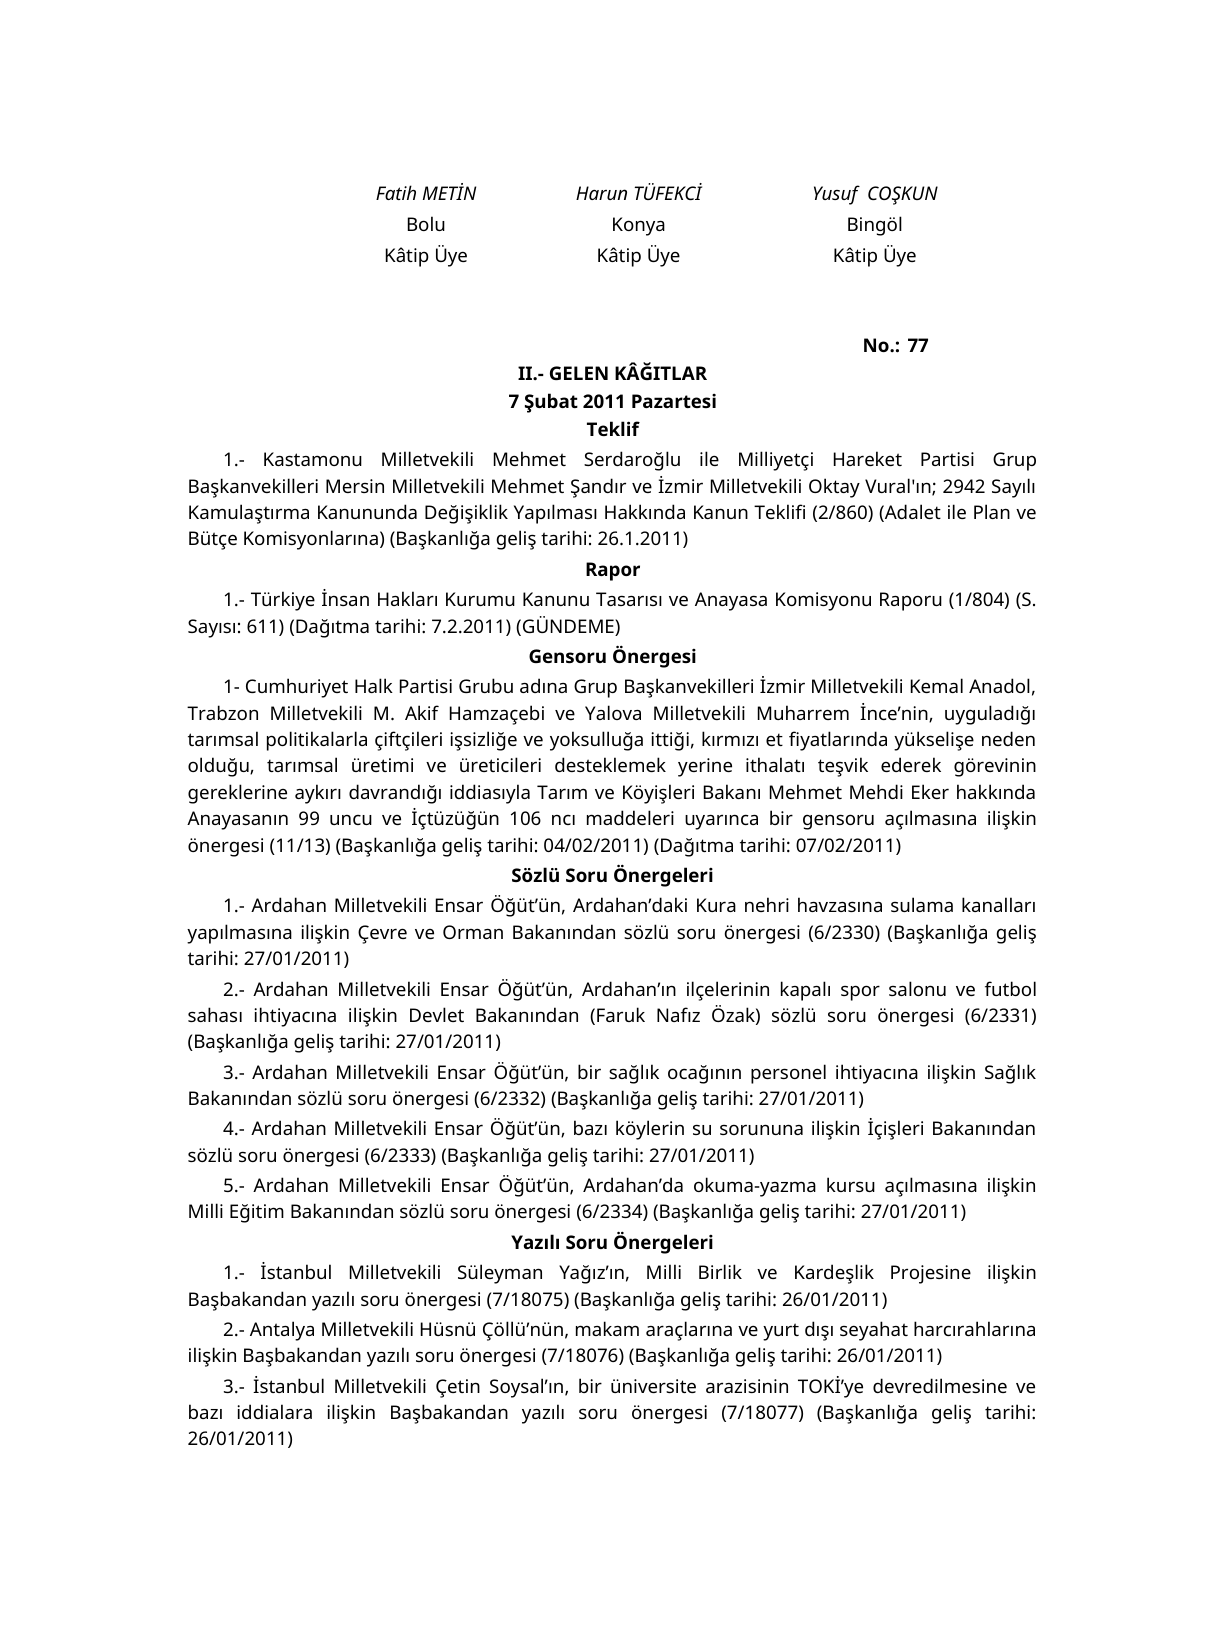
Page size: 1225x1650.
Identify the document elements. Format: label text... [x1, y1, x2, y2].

text 3.- İstanbul Milletvekili Çetin Soysal’ın, bir üniversite arazisinin TOKİ’ye devredilmesine ve bazı iddialara ilişkin Başbakandan yazılı soru önergesi (7/18077) (Başkanlığa geliş tarihi: 26/01/2011) [187, 1372, 1037, 1450]
text Sözlü Soru Önergeleri [187, 861, 1037, 888]
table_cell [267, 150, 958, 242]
text Teklif [187, 415, 1037, 442]
text 2.- Antalya Milletvekili Hüsnü Çöllü’nün, makam araçlarına ve yurt dışı seyahat harcırahlarına ilişkin Başbakandan yazılı soru önergesi (7/18076) (Başkanlığa geliş tarihi: 26/01/2011) [187, 1316, 1037, 1368]
text II.- GELEN KÂĞITLAR [187, 359, 1037, 385]
text 1- Cumhuriyet Halk Partisi Grubu adına Grup Başkanvekilleri İzmir Milletvekili Kemal Anadol, Trabzon Milletvekili M. Akif Hamzaçebi ve Yalova Milletvekili Muharrem İnce’nin, uyguladığı tarımsal politikalarla çiftçileri işsizliğe ve yoksulluğa ittiği, kırmızı et fiyatlarında yükselişe neden olduğu, tarımsal üretimi ve üreticileri desteklemek yerine ithalatı teşvik ederek görevinin gereklerine aykırı davrandığı iddiasıyla Tarım ve Köyişleri Bakanı Mehmet Mehdi Eker hakkında Anayasanın 99 uncu ve İçtüzüğün 106 ncı maddeleri uyarınca bir gensoru açılmasına ilişkin önergesi (11/13) (Başkanlığa geliş tarihi: 04/02/2011) (Dağıtma tarihi: 07/02/2011) [187, 673, 1037, 857]
text 4.- Ardahan Milletvekili Ensar Öğüt’ün, bazı köylerin su sorununa ilişkin İçişleri Bakanından sözlü soru önergesi (6/2333) (Başkanlığa geliş tarihi: 27/01/2011) [187, 1115, 1037, 1167]
text Gensoru Önergesi [187, 642, 1037, 669]
text 3.- Ardahan Milletvekili Ensar Öğüt’ün, bir sağlık ocağının personel ihtiyacına ilişkin Sağlık Bakanından sözlü soru önergesi (6/2332) (Başkanlığa geliş tarihi: 27/01/2011) [187, 1058, 1037, 1111]
text 1.- Türkiye İnsan Hakları Kurumu Kanunu Tasarısı ve Anayasa Komisyonu Raporu (1/804) (S. Sayısı: 611) (Dağıtma tarihi: 7.2.2011) (GÜNDEME) [187, 586, 1037, 638]
text 1.- Ardahan Milletvekili Ensar Öğüt’ün, Ardahan’daki Kura nehri havzasına sulama kanalları yapılmasına ilişkin Çevre ve Orman Bakanından sözlü soru önergesi (6/2330) (Başkanlığa geliş tarihi: 27/01/2011) [187, 892, 1037, 971]
text Rapor [187, 555, 1037, 582]
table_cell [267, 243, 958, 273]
text 1.- Kastamonu Milletvekili Mehmet Serdaroğlu ile Milliyetçi Hareket Partisi Grup Başkanvekilleri Mersin Milletvekili Mehmet Şandır ve İzmir Milletvekili Oktay Vural'ın; 2942 Sayılı Kamulaştırma Kanununda Değişiklik Yapılması Hakkında Kanun Teklifi (2/860) (Adalet ile Plan ve Bütçe Komisyonlarına) (Başkanlığa geliş tarihi: 26.1.2011) [187, 446, 1037, 551]
text 1.- İstanbul Milletvekili Süleyman Yağız’ın, Milli Birlik ve Kardeşlik Projesine ilişkin Başbakandan yazılı soru önergesi (7/18075) (Başkanlığa geliş tarihi: 26/01/2011) [187, 1259, 1037, 1311]
text 2.- Ardahan Milletvekili Ensar Öğüt’ün, Ardahan’ın ilçelerinin kapalı spor salonu ve futbol sahası ihtiyacına ilişkin Devlet Bakanından (Faruk Nafız Özak) sözlü soru önergesi (6/2331) (Başkanlığa geliş tarihi: 27/01/2011) [187, 975, 1037, 1054]
text 5.- Ardahan Milletvekili Ensar Öğüt’ün, Ardahan’da okuma-yazma kursu açılmasına ilişkin Milli Eğitim Bakanından sözlü soru önergesi (6/2334) (Başkanlığa geliş tarihi: 27/01/2011) [187, 1172, 1037, 1224]
text No.: 77 [187, 331, 1037, 357]
text 7 Şubat 2011 Pazartesi [187, 387, 1037, 413]
text Yazılı Soru Önergeleri [187, 1228, 1037, 1255]
